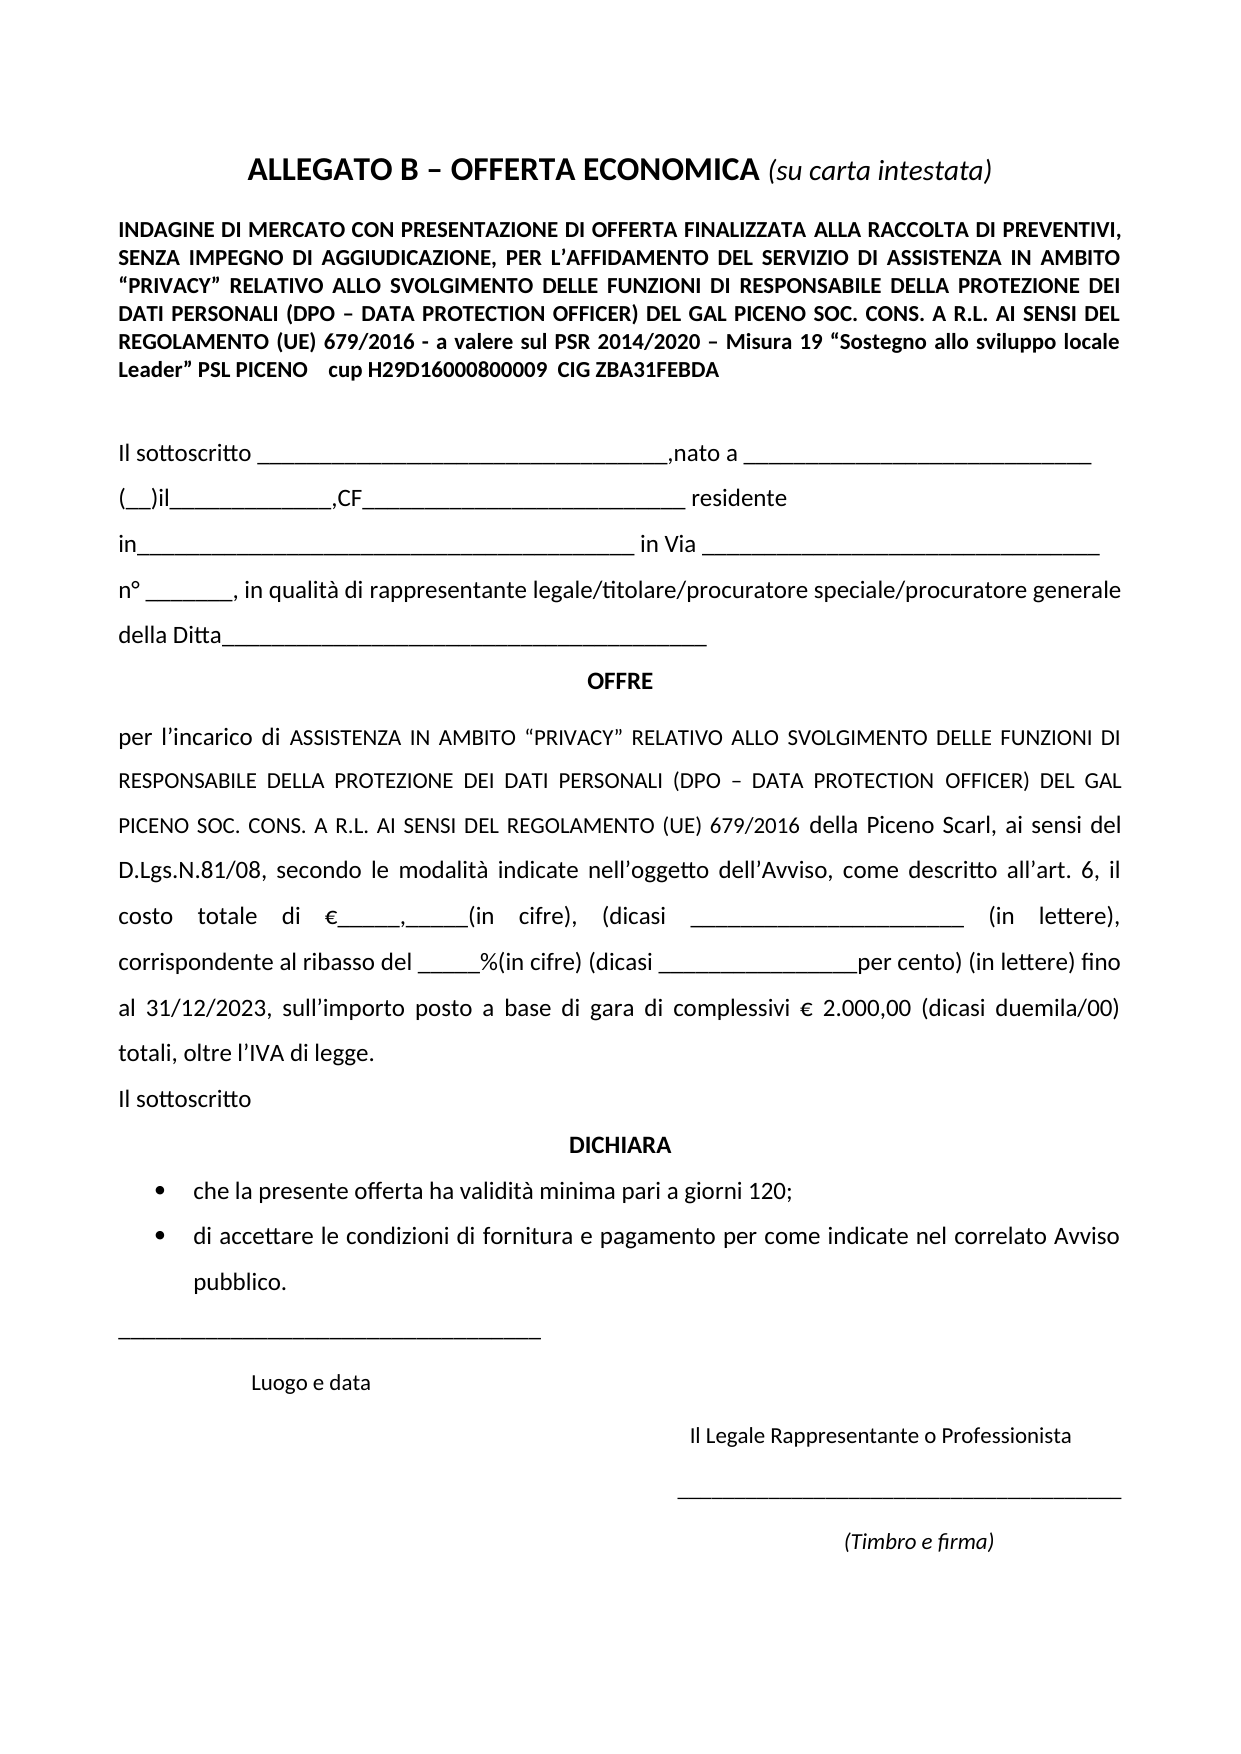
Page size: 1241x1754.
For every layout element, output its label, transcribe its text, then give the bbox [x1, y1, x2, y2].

text ALLEGATO B – OFFERTA ECONOMICA (su carta intestata) [118, 148, 1122, 188]
text OFFRE [118, 665, 1122, 696]
text _______________________________________ [118, 1474, 1122, 1502]
text per l’incarico di ASSISTENZA IN AMBITO “PRIVACY” RELATIVO ALLO SVOLGIMENTO DELLE FUNZIONI DI RESPONSABILE DELLA PROTEZIONE DEI DATI PERSONALI (DPO – DATA PROTECTION OFFICER) DEL GAL PICENO SOC. CONS. A R.L. AI SENSI DEL REGOLAMENTO (UE) 679/2016 della Piceno Scarl, ai sensi del D.Lgs.N.81/08, secondo le modalità indicate nell’oggetto dell’Avviso, come descritto all’art. 6, il costo totale di €_____,_____(in cifre), (dicasi ______________________ (in lettere), corrispondente al ribasso del _____%(in cifre) (dicasi ________________per cento) (in lettere) fino al 31/12/2023, sull’importo posto a base di gara di complessivi € 2.000,00 (dicasi duemila/00) totali, oltre l’IVA di legge. [118, 721, 1122, 1068]
text Luogo e data [251, 1368, 1122, 1396]
text Indagine di mercato con presentazione di offerta finalizzata ALLA RACCOLTA DI PREVENTIVI, SENZA IMPEGNO DI AGGIUDICAZIONE, PER L’AFFIDAMENTO DEL SERVIZIO DI ASSISTENZA IN AMBITO “PRIVACY” RELATIVO ALLO SVOLGIMENTO DELLE FUNZIONI DI RESPONSABILE DELLA PROTEZIONE DEI DATI PERSONALI (DPO – DATA PROTECTION OFFICER) DEL GAL PICENO SOC. CONS. A R.L. AI SENSI DEL REGOLAMENTO (UE) 679/2016 - a valere sul PSR 2014/2020 – Misura 19 “Sostegno allo sviluppo locale Leader” PSL PICENO cup H29D16000800009 CIG ZBA31FEBDA [118, 215, 1122, 383]
text __________________________________ [118, 1312, 1122, 1342]
text (Timbro e firma) [708, 1527, 1122, 1555]
text Il sottoscritto _________________________________,nato a ____________________________ (__)il_____________,CF__________________________ residente in________________________________________ in Via ________________________________ n° _______, in qualità di rappresentante legale/titolare/procuratore speciale/procuratore generale della Ditta_______________________________________ [118, 437, 1122, 650]
list che la presente offerta ha validità minima pari a giorni 120; [156, 1175, 1122, 1205]
text Il Legale Rappresentante o Professionista [561, 1421, 1122, 1449]
text DICHIARA [118, 1129, 1122, 1159]
text Il sottoscritto [118, 1083, 1122, 1114]
list di accettare le condizioni di fornitura e pagamento per come indicate nel correlato Avviso pubblico. [156, 1221, 1122, 1297]
